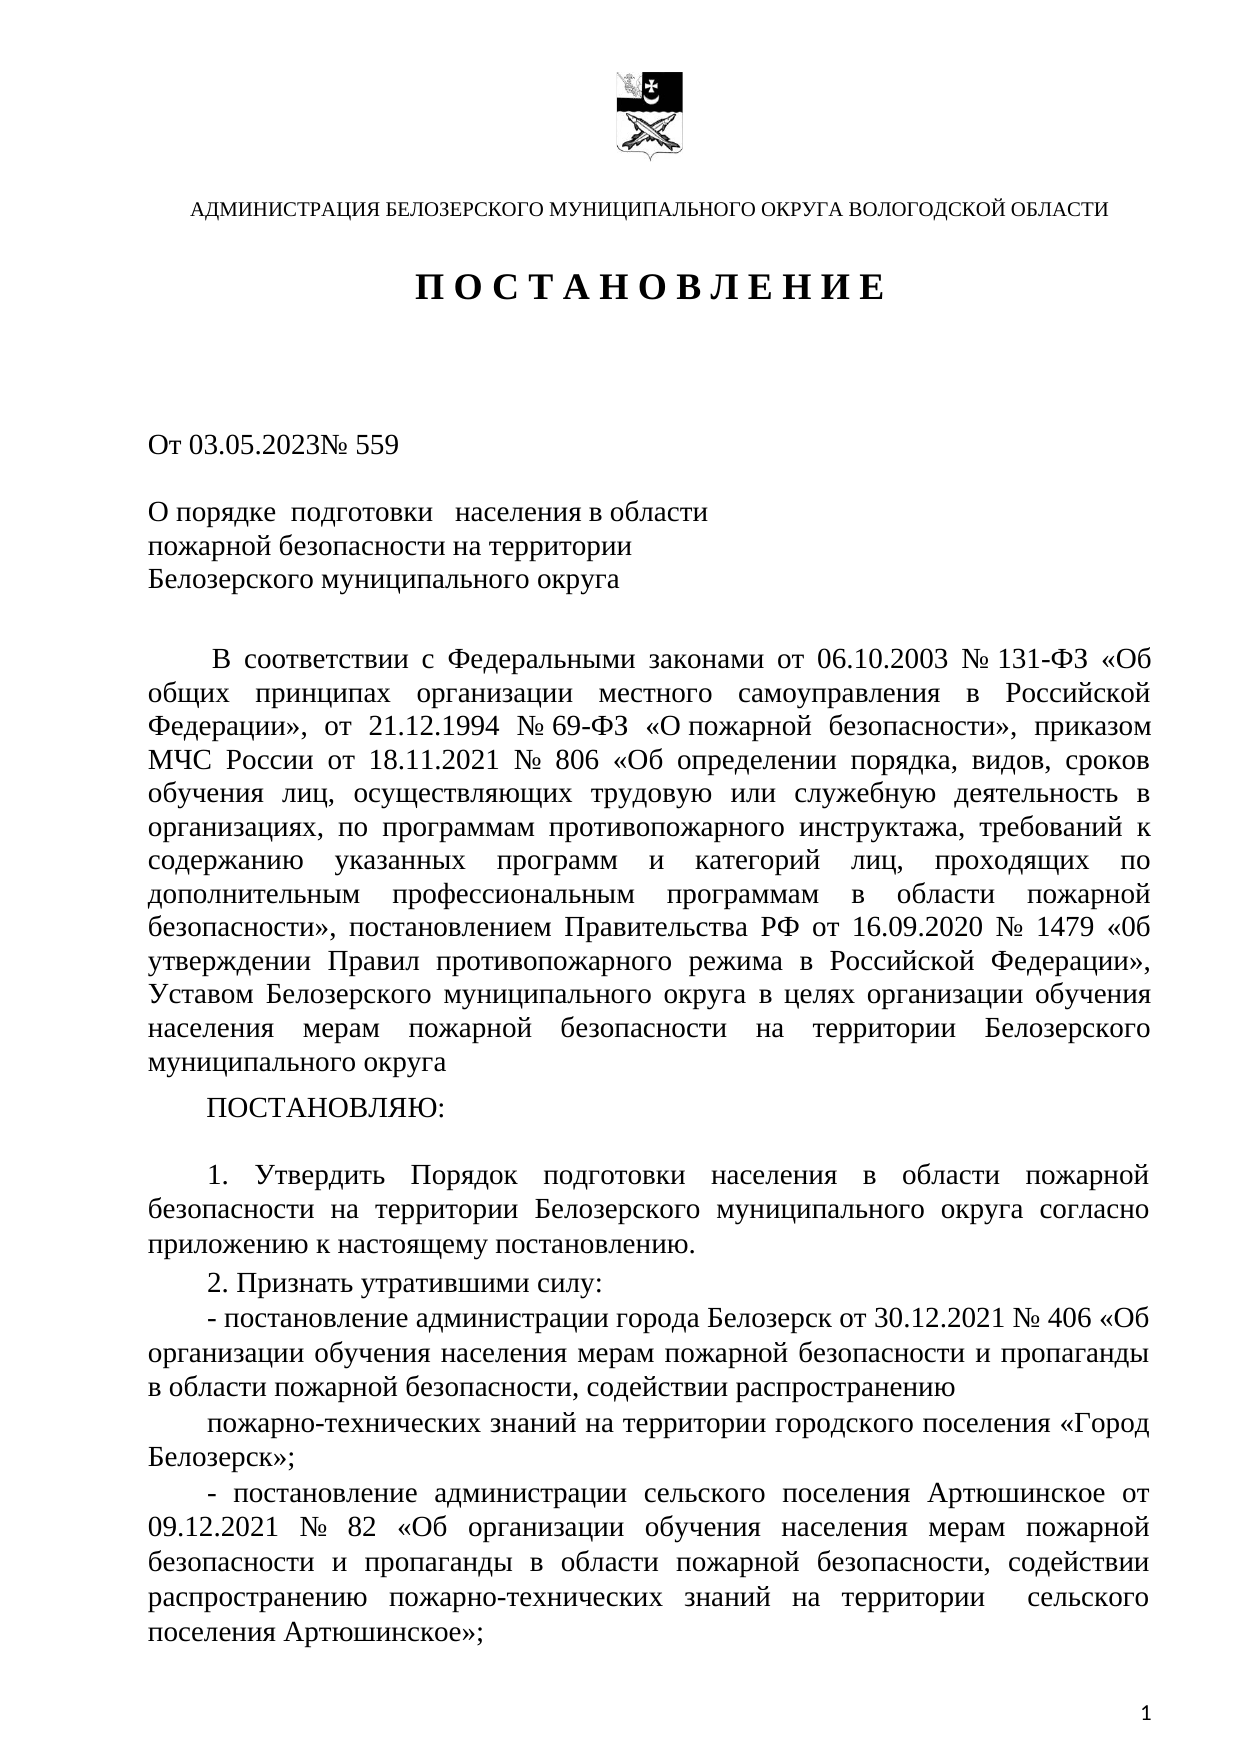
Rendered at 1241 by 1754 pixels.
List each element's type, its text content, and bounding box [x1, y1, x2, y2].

text - постановление администрации сельского поселения Артюшинское от 09.12.2021 № 82 «Об организации обучения населения мерам пожарной безопасности и пропаганды в области пожарной безопасности, содействии распространению пожарно-технических знаний на территории сельского поселения Артюшинское»; [148, 1475, 1150, 1647]
text Белозерского муниципального округа [148, 562, 1152, 595]
text - постановление администрации города Белозерск от 30.12.2021 № 406 «Об организации обучения населения мерам пожарной безопасности и пропаганды в области пожарной безопасности, содействии распространению [148, 1300, 1150, 1403]
text пожарной безопасности на территории [148, 528, 1152, 562]
text В соответствии с Федеральными законами от 06.10.2003 № 131-ФЗ «Об общих принципах организации местного самоуправления в Российской Федерации», от 21.12.1994 № 69-ФЗ «О пожарной безопасности», приказом МЧС России от 18.11.2021 № 806 «Об определении порядка, видов, сроков обучения лиц, осуществляющих трудовую или служебную деятельность в организациях, по программам противопожарного инструктажа, требований к содержанию указанных программ и категорий лиц, проходящих по дополнительным профессиональным программам в области пожарной безопасности», постановлением Правительства РФ от 16.09.2020 № 1479 «0б утверждении Правил противопожарного режима в Российской Федерации», Уставом Белозерского муниципального округа в целях организации обучения населения мерам пожарной безопасности на территории Белозерского муниципального округа [148, 641, 1152, 1077]
picture [616, 72, 683, 162]
text П О С Т А Н О В Л Е Н И Е [148, 264, 1152, 308]
text 2. Признать утратившими силу: [148, 1265, 1150, 1298]
text 1. Утвердить Порядок подготовки населения в области пожарной безопасности на территории Белозерского муниципального округа согласно приложению к настоящему постановлению. [148, 1157, 1150, 1260]
text О порядке подготовки населения в области [148, 494, 1152, 528]
text АДМИНИСТРАЦИЯ БЕЛОЗЕРСКОГО МУНИЦИПАЛЬНОГО ОКРУГА ВОЛОГОДСКОЙ ОБЛАСТИ [148, 197, 1152, 221]
text ПОСТАНОВЛЯЮ: [148, 1090, 1152, 1123]
text пожарно-технических знаний на территории городского поселения «Город Белозерск»; [148, 1405, 1150, 1473]
text От 03.05.2023№ 559 [148, 427, 1152, 461]
